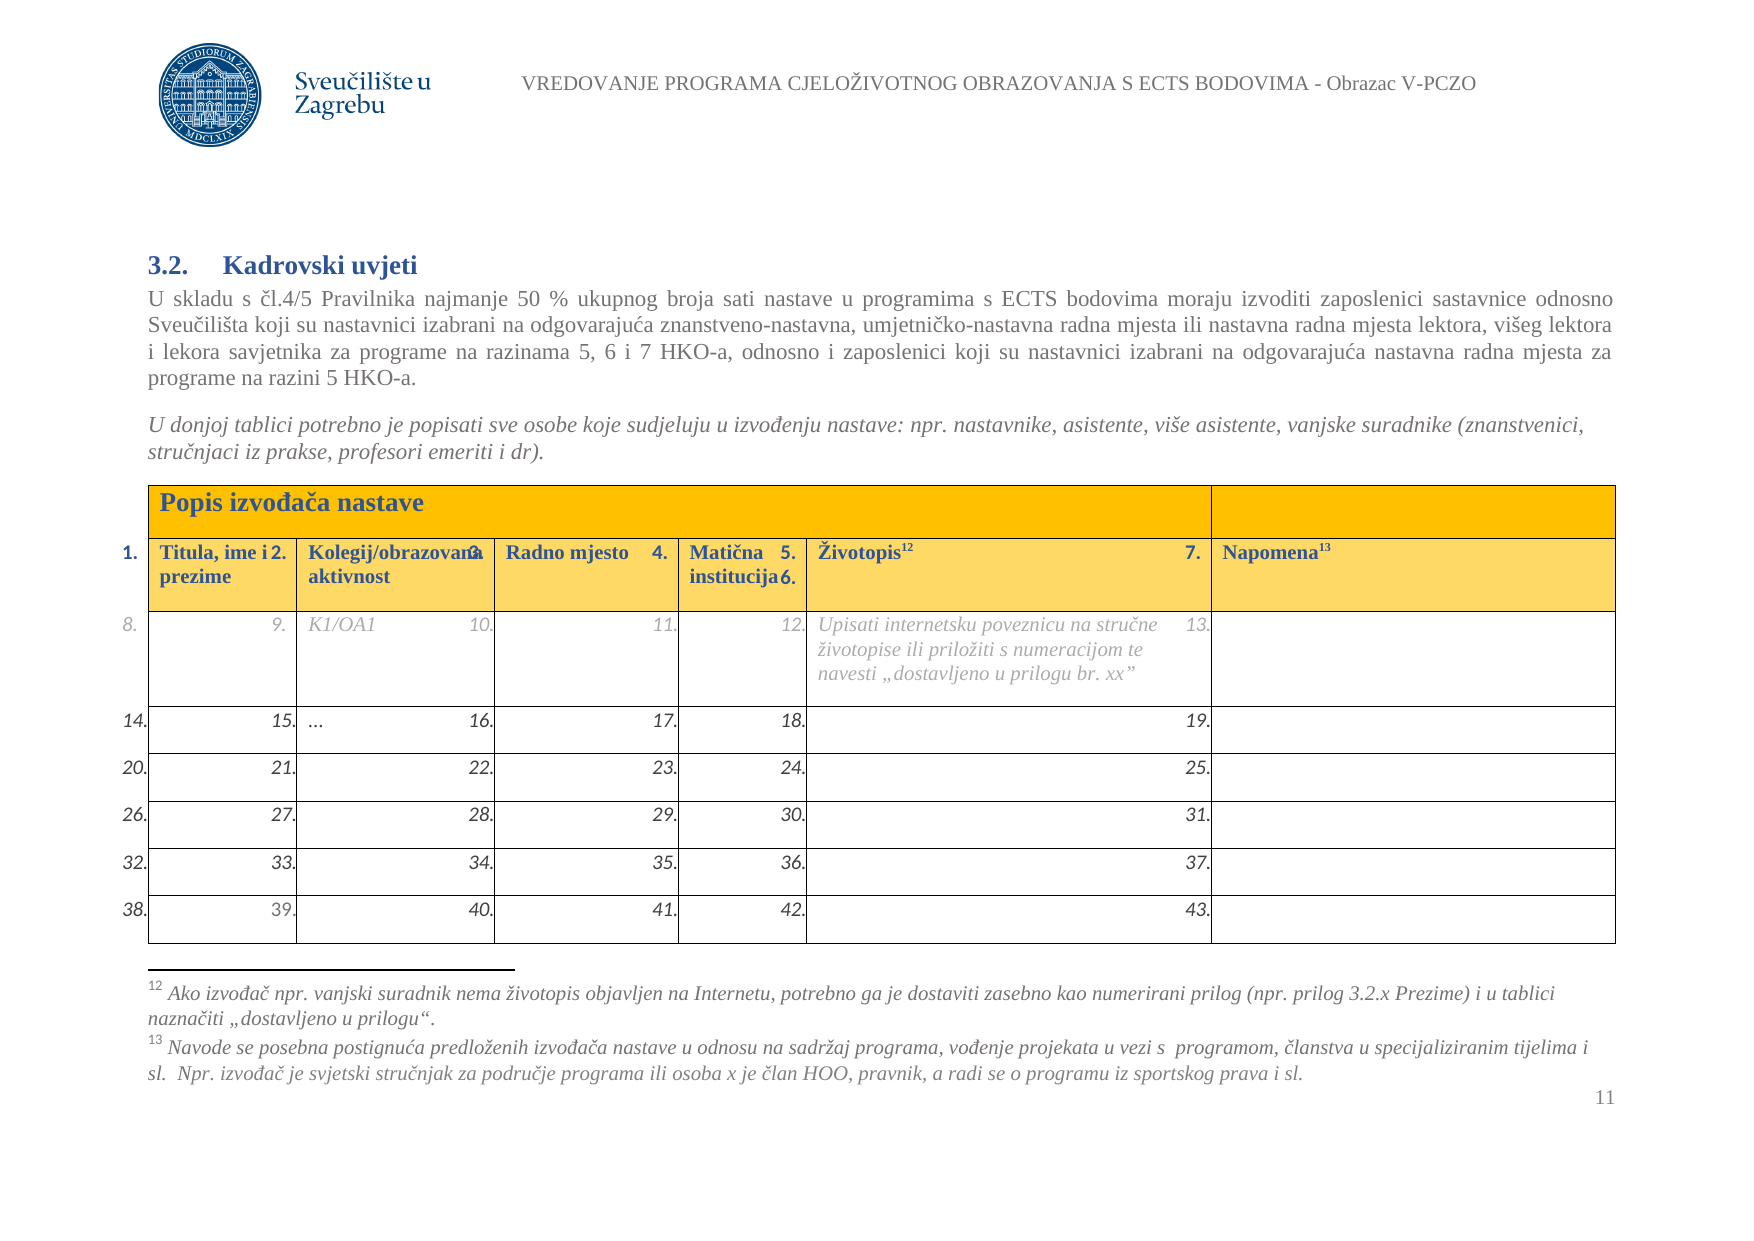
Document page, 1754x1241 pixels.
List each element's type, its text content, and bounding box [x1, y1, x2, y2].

table_cell Napomena [1212, 539, 1615, 611]
table_cell [1212, 896, 1615, 942]
table_cell [297, 802, 494, 848]
table_cell [149, 754, 296, 801]
table_cell [495, 754, 678, 801]
table_cell [495, 707, 678, 753]
table_cell Matična institucija [679, 539, 806, 611]
table_cell Kolegij/obrazovana aktivnost [297, 539, 494, 611]
table_cell [1212, 849, 1615, 895]
table_cell Titula, ime i prezime [149, 539, 296, 611]
table_cell [495, 849, 678, 895]
table_cell Životopis [807, 539, 1211, 611]
table_cell [297, 754, 494, 801]
table_cell [495, 896, 678, 942]
table_cell Upisati internetsku poveznicu na stručne životopise ili priložiti s numeracijom te navesti „dostavljeno u prilogu br. xx” [807, 612, 1211, 706]
table_cell [297, 849, 494, 895]
table_cell K1/OA1 [297, 612, 494, 706]
table_cell [1212, 612, 1615, 706]
picture [158, 43, 431, 147]
table_cell [679, 802, 806, 848]
table_cell [807, 802, 1211, 848]
table_cell [1212, 707, 1615, 753]
table_header Popis izvođača nastave [149, 486, 1211, 538]
text U skladu s čl.4/5 Pravilnika najmanje 50 % ukupnog broja sati nastave u programima s ECTS bodovima moraju izvoditi zaposlenici sastavnice odnosno Sveučilišta koji su nastavnici izabrani na odgovarajuća znanstveno-nastavna, umjetničko-nastavna radna mjesta ili nastavna radna mjesta lektora, višeg lektora i lekora savjetnika za programe na razinama 5, 6 i 7 HKO-a, odnosno i zaposlenici koji su nastavnici izabrani na odgovarajuća nastavna radna mjesta za programe na razini 5 HKO-a. [148, 285, 1615, 391]
table_cell [807, 707, 1211, 753]
table_cell [149, 707, 296, 753]
table_cell [149, 802, 296, 848]
table_cell [807, 849, 1211, 895]
subtitle Kadrovski uvjeti [148, 249, 1615, 281]
table_cell [149, 896, 296, 942]
text U donjoj tablici potrebno je popisati sve osobe koje sudjeluju u izvođenju nastave: npr. nastavnike, asistente, više asistente, vanjske suradnike (znanstvenici, stručnjaci iz prakse, profesori emeriti i dr). [148, 411, 1615, 464]
table_cell [679, 849, 806, 895]
table_cell [495, 802, 678, 848]
table_cell [807, 896, 1211, 942]
table_cell ... [297, 707, 494, 753]
table_cell Radno mjesto [495, 539, 678, 611]
table_cell [679, 707, 806, 753]
table_cell [807, 754, 1211, 801]
table_cell [149, 612, 296, 706]
table_cell [1212, 802, 1615, 848]
table_header [1212, 486, 1615, 538]
table_cell [679, 612, 806, 706]
table_cell [495, 612, 678, 706]
table_cell [297, 896, 494, 942]
table_cell [679, 896, 806, 942]
table_cell [679, 754, 806, 801]
table_cell [149, 849, 296, 895]
table_cell [1212, 754, 1615, 801]
